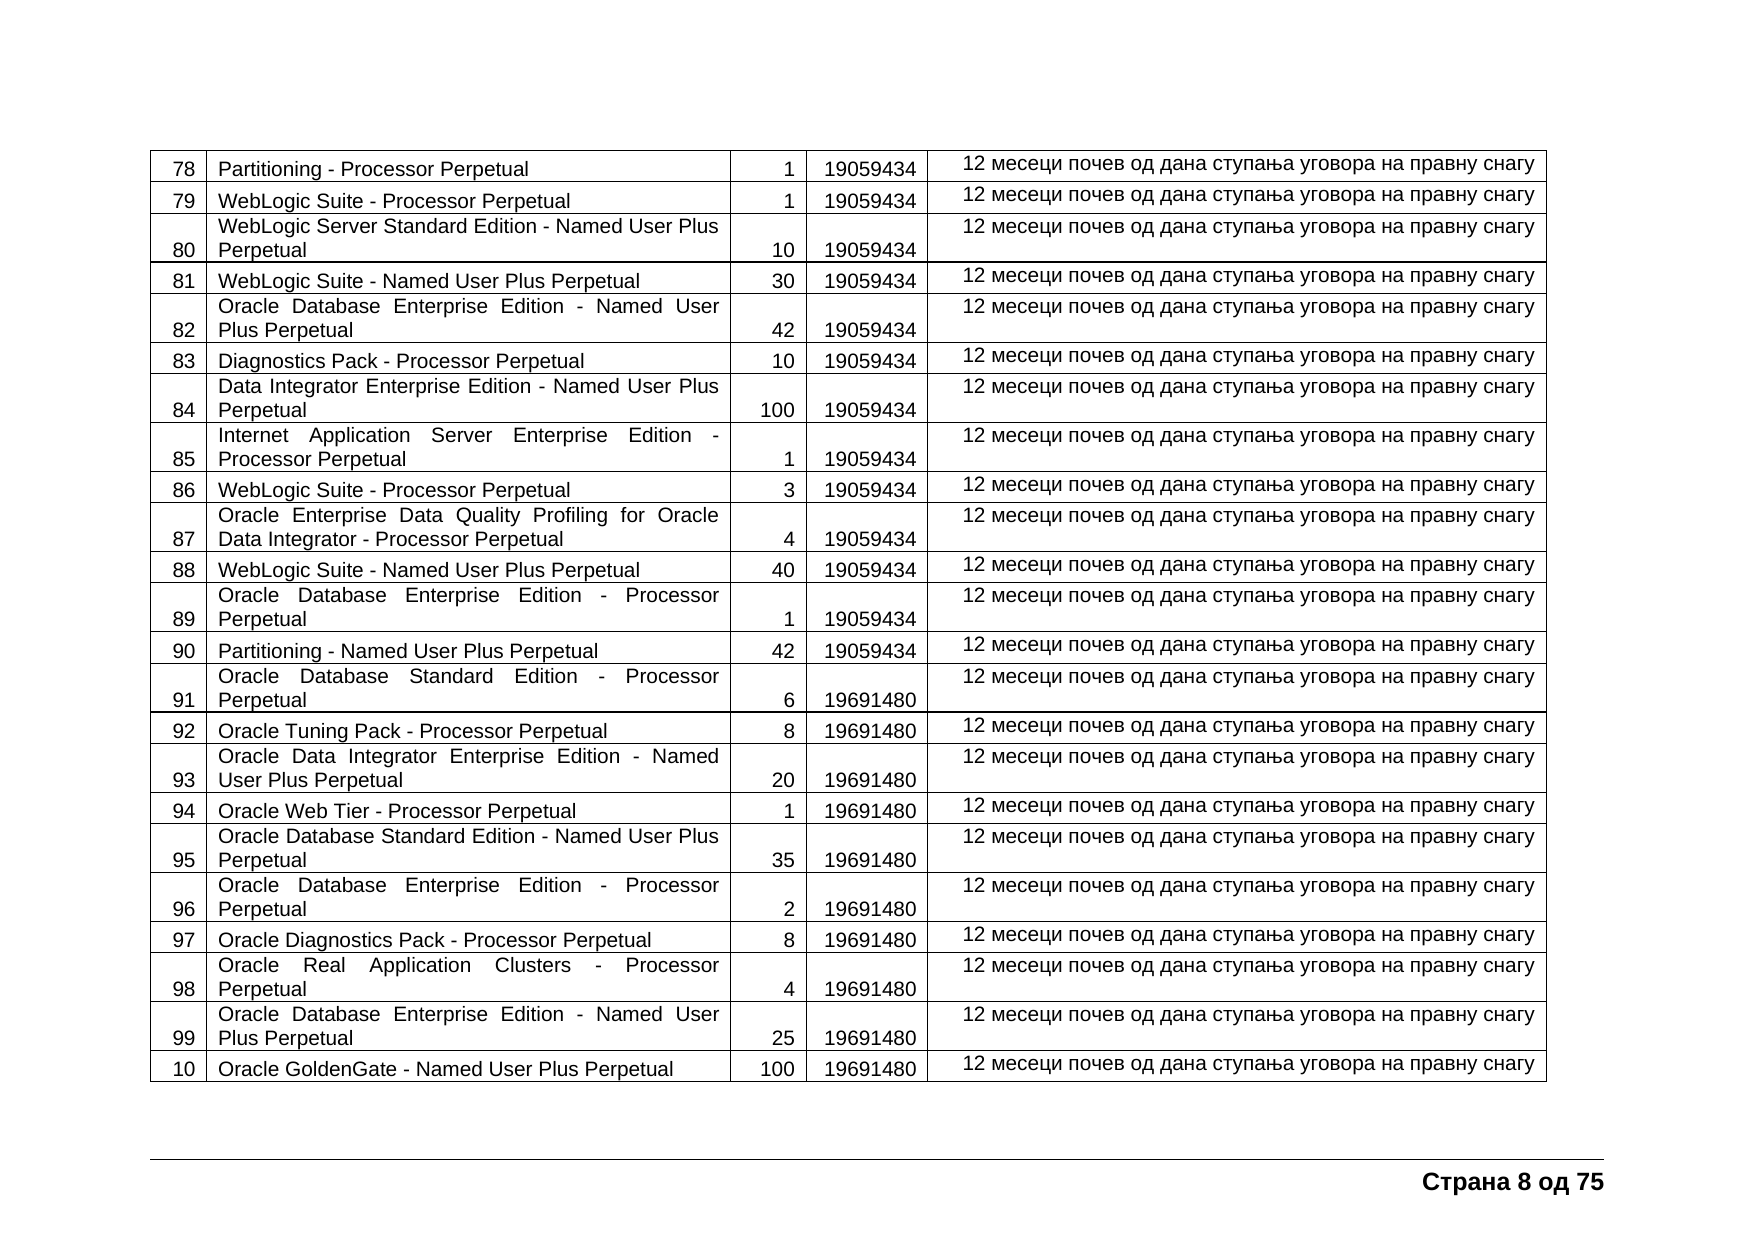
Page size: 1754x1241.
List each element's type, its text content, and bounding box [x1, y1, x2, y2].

table_cell 4 [731, 953, 806, 1001]
table_cell Oracle Database Standard Edition - Processor Perpetual [207, 664, 730, 711]
table_cell 30 [731, 263, 806, 293]
table_cell Diagnostics Pack - Processor Perpetual [207, 343, 730, 373]
table_cell 19691480 [807, 713, 927, 743]
table_cell 12 месеци почев од дана ступања уговора на правну снагу [928, 953, 1546, 1001]
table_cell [928, 182, 1546, 212]
table_cell 12 месеци почев од дана ступања уговора на правну снагу [928, 583, 1546, 631]
table_cell Oracle Database Enterprise Edition - Named User Plus Perpetual [207, 1002, 730, 1050]
table_cell 12 месеци почев од дана ступања уговора на правну снагу [928, 472, 1546, 502]
table_cell 10 [731, 214, 806, 261]
table_cell 86 [151, 472, 206, 502]
table_cell 25 [731, 1002, 806, 1050]
table_cell 96 [151, 873, 206, 921]
table_cell 94 [151, 793, 206, 823]
table_cell Internet Application Server Enterprise Edition - Processor Perpetual [207, 423, 730, 471]
table_cell 83 [151, 343, 206, 373]
table_cell 12 месеци почев од дана ступања уговора на правну снагу [928, 374, 1546, 422]
table_cell 100 [731, 374, 806, 422]
table_cell Partitioning - Named User Plus Perpetual [207, 632, 730, 662]
table_cell 12 месеци почев од дана ступања уговора на правну снагу [928, 873, 1546, 921]
table_cell 97 [151, 922, 206, 952]
table_cell 19059434 [807, 182, 927, 212]
table_cell Oracle Tuning Pack - Processor Perpetual [207, 713, 730, 743]
table_cell 85 [151, 423, 206, 471]
table_cell 82 [151, 294, 206, 342]
table_cell 98 [151, 953, 206, 1001]
table_cell 19691480 [807, 664, 927, 711]
table_cell 19691480 [807, 1002, 927, 1050]
table_cell 19059434 [807, 263, 927, 293]
table_cell Oracle Database Enterprise Edition - Processor Perpetual [207, 873, 730, 921]
table_cell 81 [151, 263, 206, 293]
table_cell 42 [731, 294, 806, 342]
table_cell 88 [151, 552, 206, 582]
table_cell Oracle Enterprise Data Quality Profiling for Oracle Data Integrator - Processor Perpetual [207, 503, 730, 551]
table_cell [928, 1002, 1546, 1050]
table_cell 19691480 [807, 793, 927, 823]
table_cell 100 [151, 1051, 206, 1081]
table_cell 19691480 [807, 953, 927, 1001]
table_cell 12 месеци почев од дана ступања уговора на правну снагу [928, 343, 1546, 373]
table_cell 19691480 [807, 824, 927, 872]
table_cell Oracle Database Enterprise Edition - Processor Perpetual [207, 583, 730, 631]
table_cell 12 месеци почев од дана ступања уговора на правну снагу [928, 922, 1546, 952]
table_cell 12 месеци почев од дана ступања уговора на правну снагу [928, 214, 1546, 261]
table_cell 4 [731, 503, 806, 551]
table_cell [928, 151, 1546, 181]
table_cell 100 [731, 1051, 806, 1081]
table_cell WebLogic Suite - Named User Plus Perpetual [207, 263, 730, 293]
table_cell 95 [151, 824, 206, 872]
table_cell 12 месеци почев од дана ступања уговора на правну снагу [928, 503, 1546, 551]
table_cell 6 [731, 664, 806, 711]
table_cell 35 [731, 824, 806, 872]
table_cell 19059434 [807, 214, 927, 261]
table_cell 1 [731, 423, 806, 471]
table_cell 80 [151, 214, 206, 261]
table_cell 12 месеци почев од дана ступања уговора на правну снагу [928, 824, 1546, 872]
table_cell 1 [731, 583, 806, 631]
table_cell 3 [731, 472, 806, 502]
table_cell WebLogic Suite - Processor Perpetual [207, 182, 730, 212]
table_cell 12 месеци почев од дана ступања уговора на правну снагу [928, 552, 1546, 582]
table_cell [928, 1051, 1546, 1081]
table_cell 87 [151, 503, 206, 551]
table_cell 8 [731, 922, 806, 952]
table_cell Oracle Data Integrator Enterprise Edition - Named User Plus Perpetual [207, 744, 730, 792]
table_cell Partitioning - Processor Perpetual [207, 151, 730, 181]
table_cell 19059434 [807, 423, 927, 471]
table_cell 1 [731, 151, 806, 181]
table_cell Oracle Diagnostics Pack - Processor Perpetual [207, 922, 730, 952]
table_cell 91 [151, 664, 206, 711]
table_cell 84 [151, 374, 206, 422]
table_cell 19059434 [807, 374, 927, 422]
table_cell 19691480 [807, 922, 927, 952]
table_cell 20 [731, 744, 806, 792]
table_cell 12 месеци почев од дана ступања уговора на правну снагу [928, 263, 1546, 293]
table_cell 19059434 [807, 472, 927, 502]
table_cell 19059434 [807, 343, 927, 373]
table_cell WebLogic Suite - Named User Plus Perpetual [207, 552, 730, 582]
table_cell 19691480 [807, 1051, 927, 1081]
table_cell 12 месеци почев од дана ступања уговора на правну снагу [928, 294, 1546, 342]
table_cell 93 [151, 744, 206, 792]
table_cell Oracle Database Standard Edition - Named User Plus Perpetual [207, 824, 730, 872]
table_cell 12 месеци почев од дана ступања уговора на правну снагу [928, 423, 1546, 471]
table_cell 1 [731, 182, 806, 212]
table_cell 99 [151, 1002, 206, 1050]
table_cell 90 [151, 632, 206, 662]
table_cell 2 [731, 873, 806, 921]
table_cell WebLogic Suite - Processor Perpetual [207, 472, 730, 502]
table_cell 78 [151, 151, 206, 181]
table_cell 19059434 [807, 294, 927, 342]
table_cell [207, 1051, 730, 1081]
table_cell 19059434 [807, 632, 927, 662]
table_cell WebLogic Server Standard Edition - Named User Plus Perpetual [207, 214, 730, 261]
table_cell 12 месеци почев од дана ступања уговора на правну снагу [928, 793, 1546, 823]
table_cell Oracle Database Enterprise Edition - Named User Plus Perpetual [207, 294, 730, 342]
table_cell 12 месеци почев од дана ступања уговора на правну снагу [928, 713, 1546, 743]
table_cell 89 [151, 583, 206, 631]
table_cell 19059434 [807, 583, 927, 631]
table_cell 12 месеци почев од дана ступања уговора на правну снагу [928, 664, 1546, 711]
table_cell 19059434 [807, 151, 927, 181]
table_cell Oracle Web Tier - Processor Perpetual [207, 793, 730, 823]
table_cell 92 [151, 713, 206, 743]
table_cell 12 месеци почев од дана ступања уговора на правну снагу [928, 632, 1546, 662]
table_cell 79 [151, 182, 206, 212]
table_cell 40 [731, 552, 806, 582]
table_cell 1 [731, 793, 806, 823]
table_cell 19059434 [807, 552, 927, 582]
table_cell Data Integrator Enterprise Edition - Named User Plus Perpetual [207, 374, 730, 422]
table_cell 19691480 [807, 873, 927, 921]
table_cell 42 [731, 632, 806, 662]
table_cell 19059434 [807, 503, 927, 551]
table_cell 12 месеци почев од дана ступања уговора на правну снагу [928, 744, 1546, 792]
table_cell 10 [731, 343, 806, 373]
table_cell 19691480 [807, 744, 927, 792]
table_cell Oracle Real Application Clusters - Processor Perpetual [207, 953, 730, 1001]
table_cell 8 [731, 713, 806, 743]
